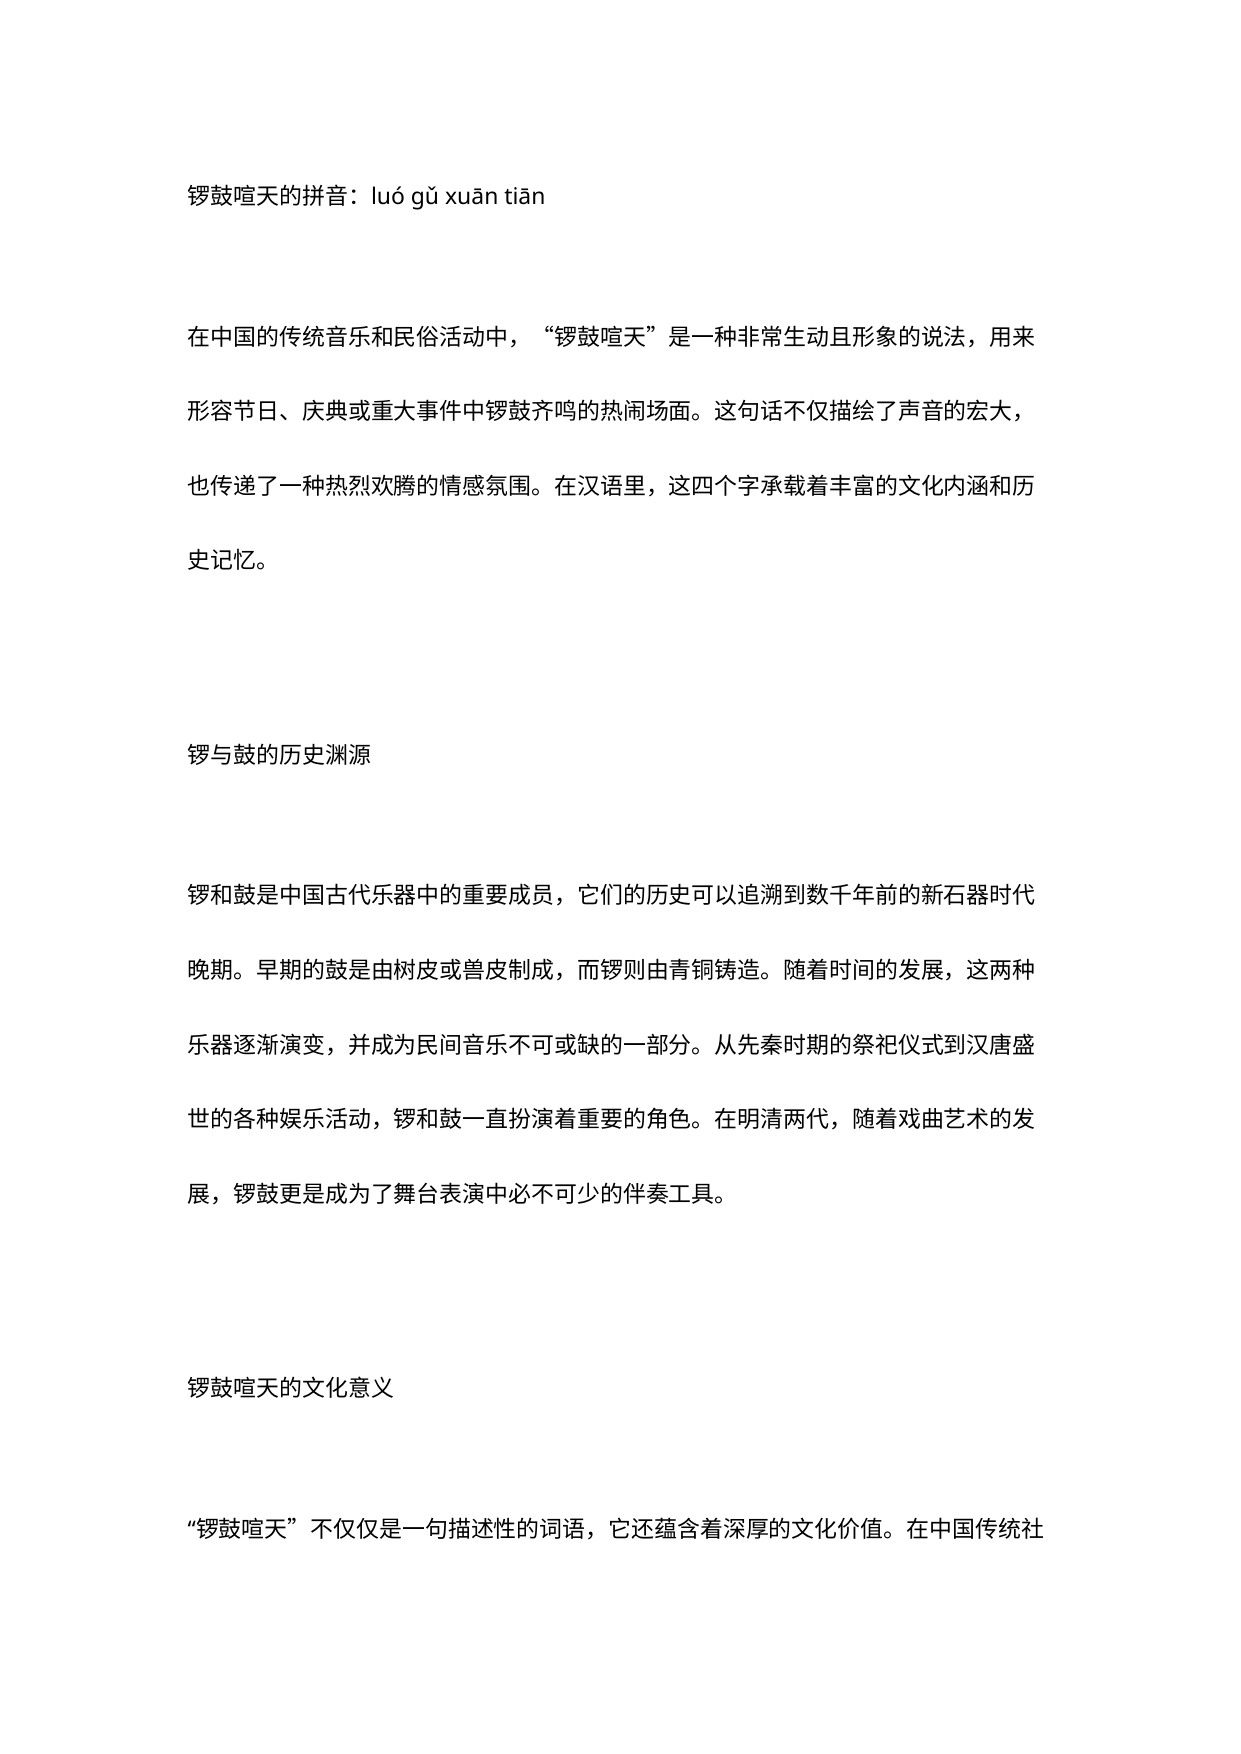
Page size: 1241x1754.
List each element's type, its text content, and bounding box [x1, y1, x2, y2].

text 锣鼓喧天的文化意义 [187, 1354, 1053, 1419]
text 锣与鼓的历史渊源 [187, 721, 1053, 786]
text 锣鼓喧天的拼音：luó gǔ xuān tiān [187, 162, 1053, 227]
text 在中国的传统音乐和民俗活动中，“锣鼓喧天”是一种非常生动且形象的说法，用来形容节日、庆典或重大事件中锣鼓齐鸣的热闹场面。这句话不仅描绘了声音的宏大，也传递了一种热烈欢腾的情感氛围。在汉语里，这四个字承载着丰富的文化内涵和历史记忆。 [187, 302, 1053, 592]
text 锣和鼓是中国古代乐器中的重要成员，它们的历史可以追溯到数千年前的新石器时代晚期。早期的鼓是由树皮或兽皮制成，而锣则由青铜铸造。随着时间的发展，这两种乐器逐渐演变，并成为民间音乐不可或缺的一部分。从先秦时期的祭祀仪式到汉唐盛世的各种娱乐活动，锣和鼓一直扮演着重要的角色。在明清两代，随着戏曲艺术的发展，锣鼓更是成为了舞台表演中必不可少的伴奏工具。 [187, 861, 1053, 1225]
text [187, 1495, 1053, 1560]
